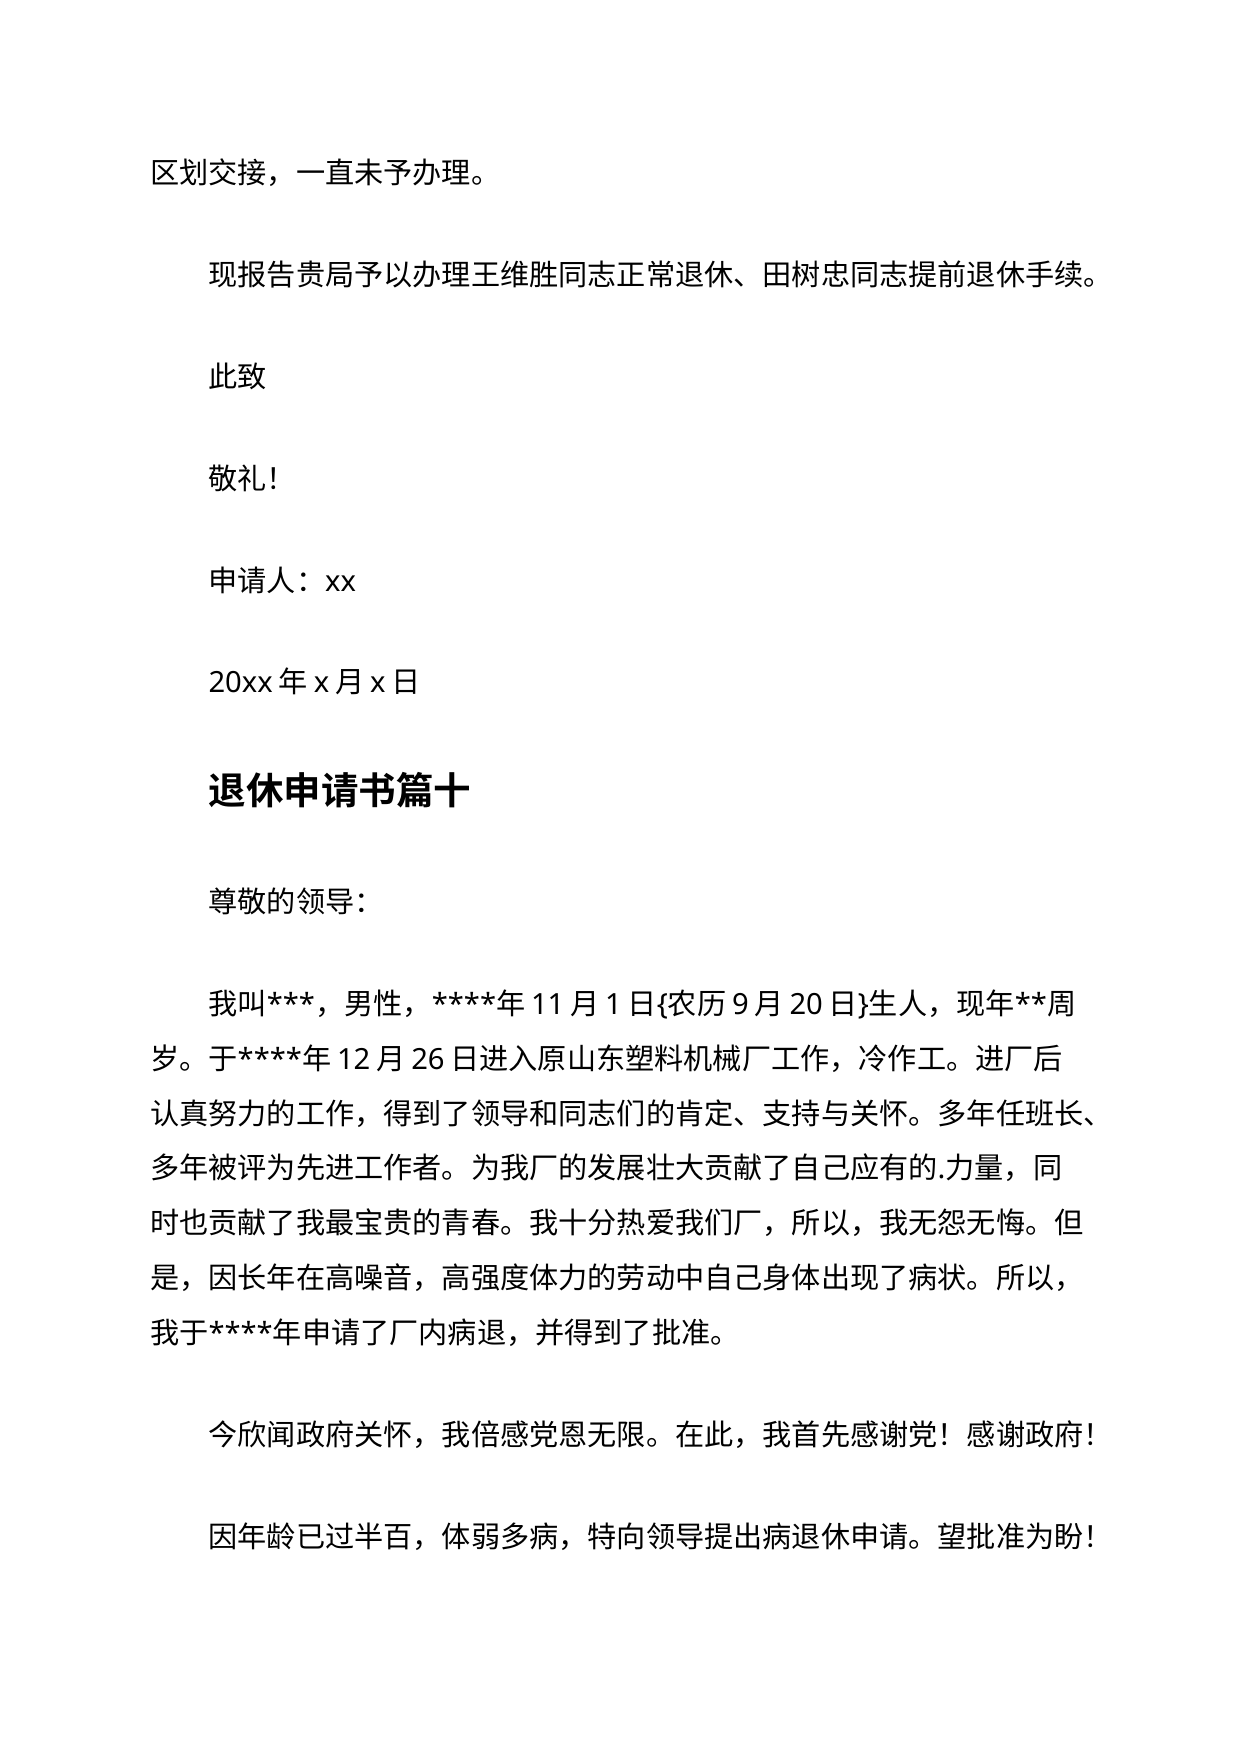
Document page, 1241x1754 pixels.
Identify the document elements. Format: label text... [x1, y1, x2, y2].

text 申请人：xx [150, 557, 1090, 599]
text 因年龄已过半百，体弱多病，特向领导提出病退休申请。望批准为盼！ [150, 1514, 1090, 1556]
text 尊敬的领导： [150, 878, 1090, 921]
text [150, 150, 1090, 192]
text 今欣闻政府关怀，我倍感党恩无限。在此，我首先感谢党！感谢政府！ [150, 1412, 1090, 1454]
text 20xx年x月x日 [150, 659, 1090, 701]
text 此致 [150, 353, 1090, 396]
text 现报告贵局予以办理王维胜同志正常退休、田树忠同志提前退休手续。 [150, 252, 1090, 294]
text 敬礼！ [150, 455, 1090, 498]
text 我叫***，男性，****年11月1日{农历9月20日}生人，现年**周岁。于****年12月26日进入原山东塑料机械厂工作，冷作工。进厂后认真努力的工作，得到了领导和同志们的肯定、支持与关怀。多年任班长、多年被评为先进工作者。为我厂的发展壮大贡献了自己应有的.力量，同时也贡献了我最宝贵的青春。我十分热爱我们厂，所以，我无怨无悔。但是，因长年在高噪音，高强度体力的劳动中自己身体出现了病状。所以，我于****年申请了厂内病退，并得到了批准。 [150, 980, 1090, 1352]
text 退休申请书篇十 [150, 761, 1090, 815]
